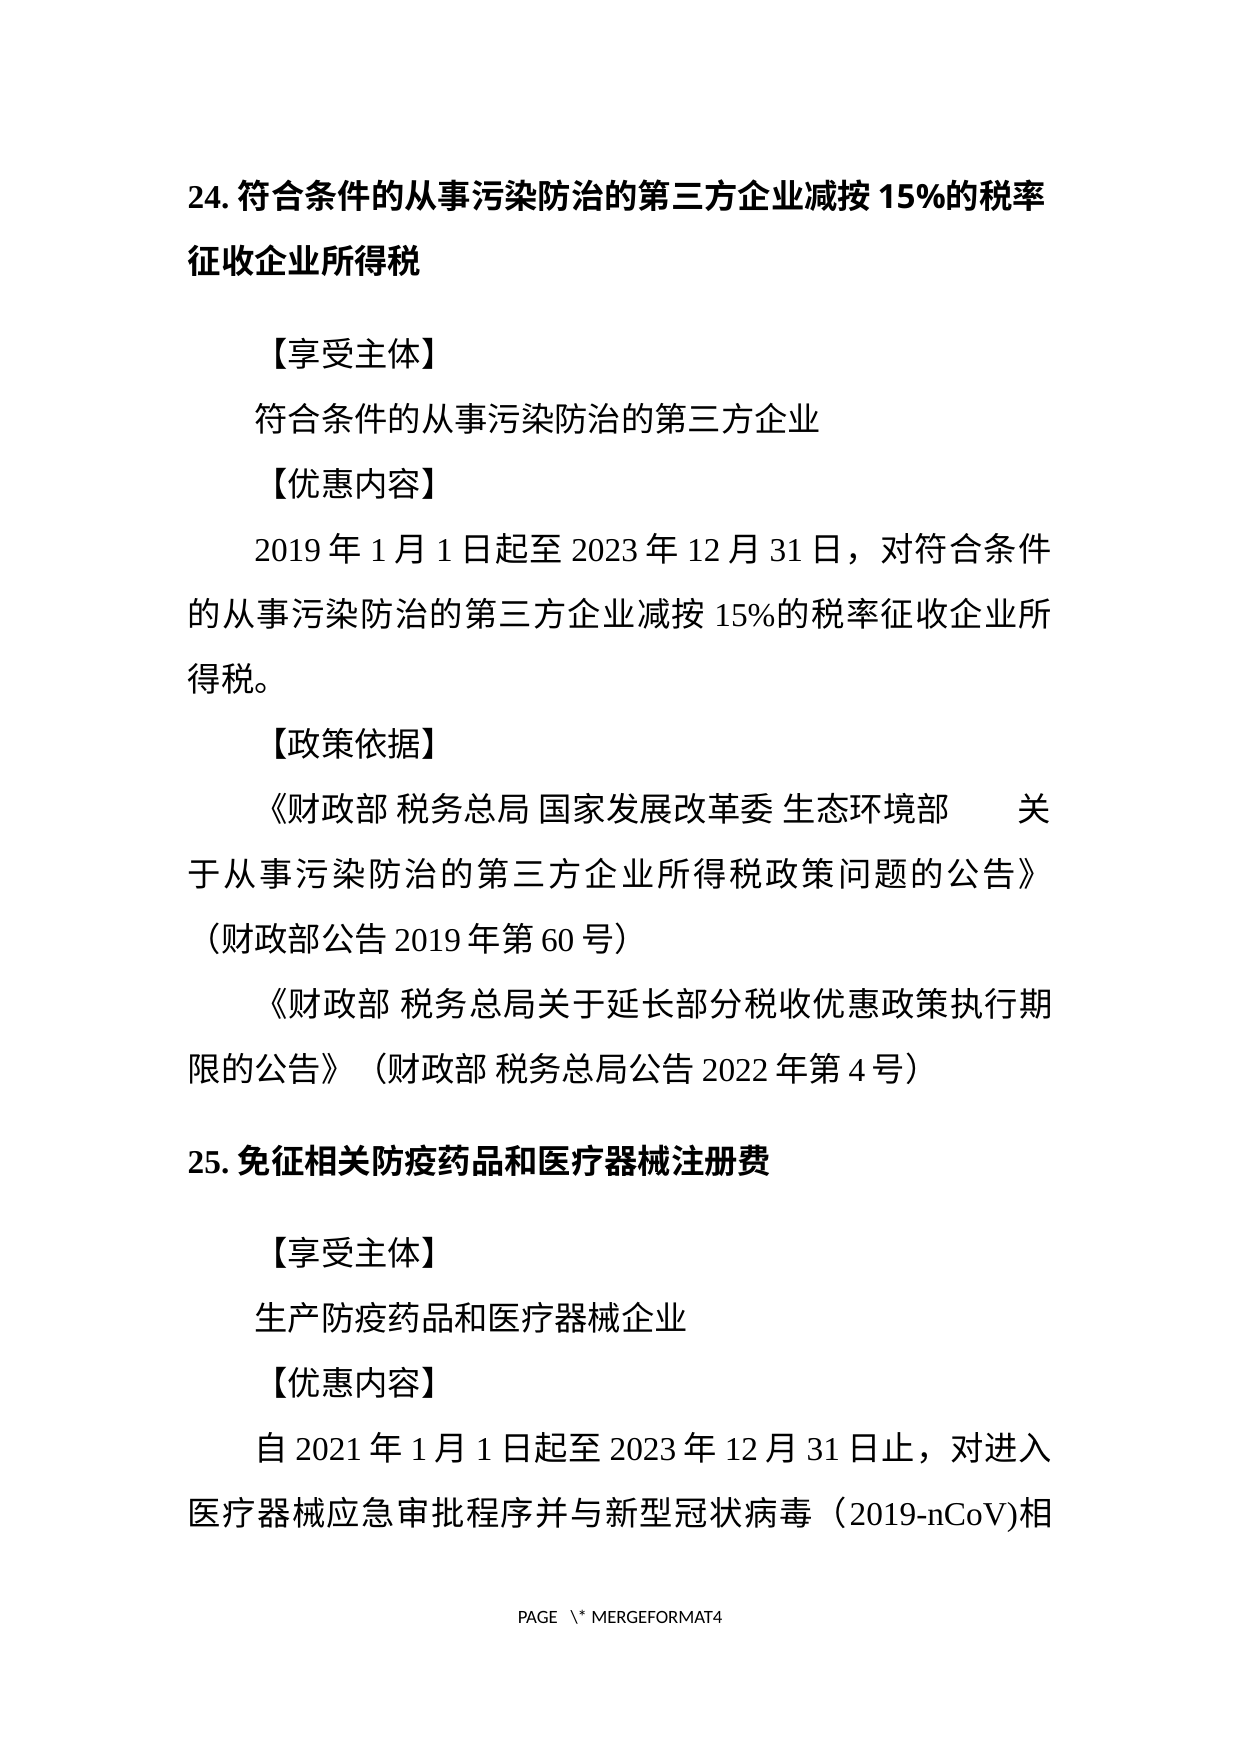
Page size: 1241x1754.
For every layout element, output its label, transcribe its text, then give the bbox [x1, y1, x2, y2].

text 【优惠内容】 [187, 449, 1053, 514]
text 2019年1月1日起至2023年12月31日，对符合条件的从事污染防治的第三方企业减按15%的税率征收企业所得税。 [187, 514, 1053, 709]
text 《财政部 税务总局 国家发展改革委 生态环境部 关于从事污染防治的第三方企业所得税政策问题的公告》（财政部公告2019年第60号） [187, 774, 1053, 969]
text 【政策依据】 [187, 709, 1053, 774]
text 【优惠内容】 [187, 1348, 1053, 1413]
text 【享受主体】 [187, 319, 1053, 384]
text 【享受主体】 [187, 1218, 1053, 1283]
subtitle 25. 免征相关防疫药品和医疗器械注册费 [187, 1126, 1053, 1191]
subtitle 24. 符合条件的从事污染防治的第三方企业减按15%的税率征收企业所得税 [187, 162, 1053, 292]
text 《财政部 税务总局关于延长部分税收优惠政策执行期限的公告》（财政部 税务总局公告2022年第4号） [187, 969, 1053, 1099]
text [187, 1413, 1053, 1543]
text 生产防疫药品和医疗器械企业 [187, 1283, 1053, 1348]
text 符合条件的从事污染防治的第三方企业 [187, 384, 1053, 449]
